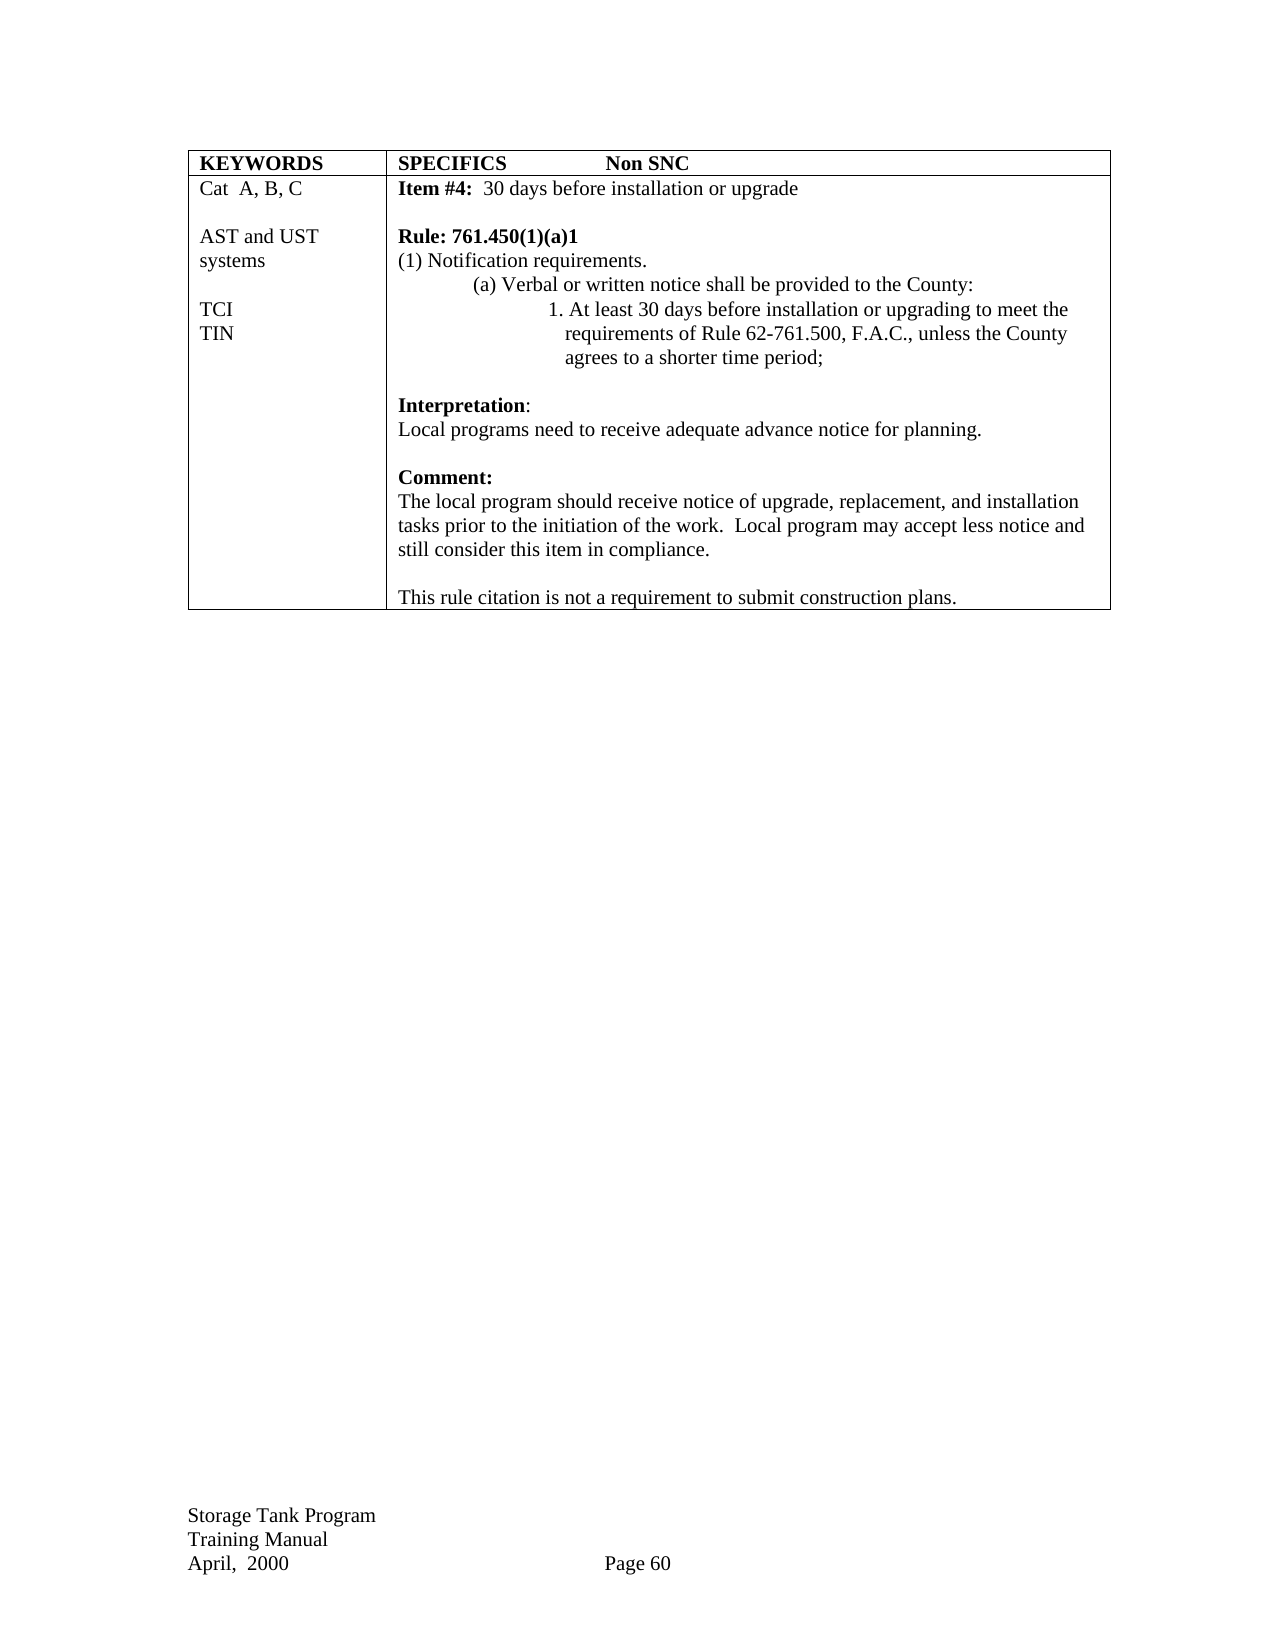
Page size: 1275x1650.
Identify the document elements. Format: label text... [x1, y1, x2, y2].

table_cell Cat A, B, C AST and systems [189, 176, 386, 609]
table_header SPECIFICS Non SNC [387, 151, 1110, 175]
table_header KEYWORDS [189, 151, 386, 175]
table_cell Item #4: 30 days before installation or upgrade Rule: 761.450(1)(a)1 (1) Notification requirements. (a) Verbal or written notice shall be provided to the County: 1. At least 30 days before installation or upgrading to meet the requirements of Rule 62-761.500, F.A.C., unless the County agrees to a shorter time period; Interpretation: Local programs need to receive adequate advance notice for planning. Comment: The local program should receive notice of upgrade, replacement, and installation tasks prior to the initiation of the work. Local program may accept less notice and still consider this item in compliance. This rule citation is not a requirement to submit construction plans. [387, 176, 1110, 609]
